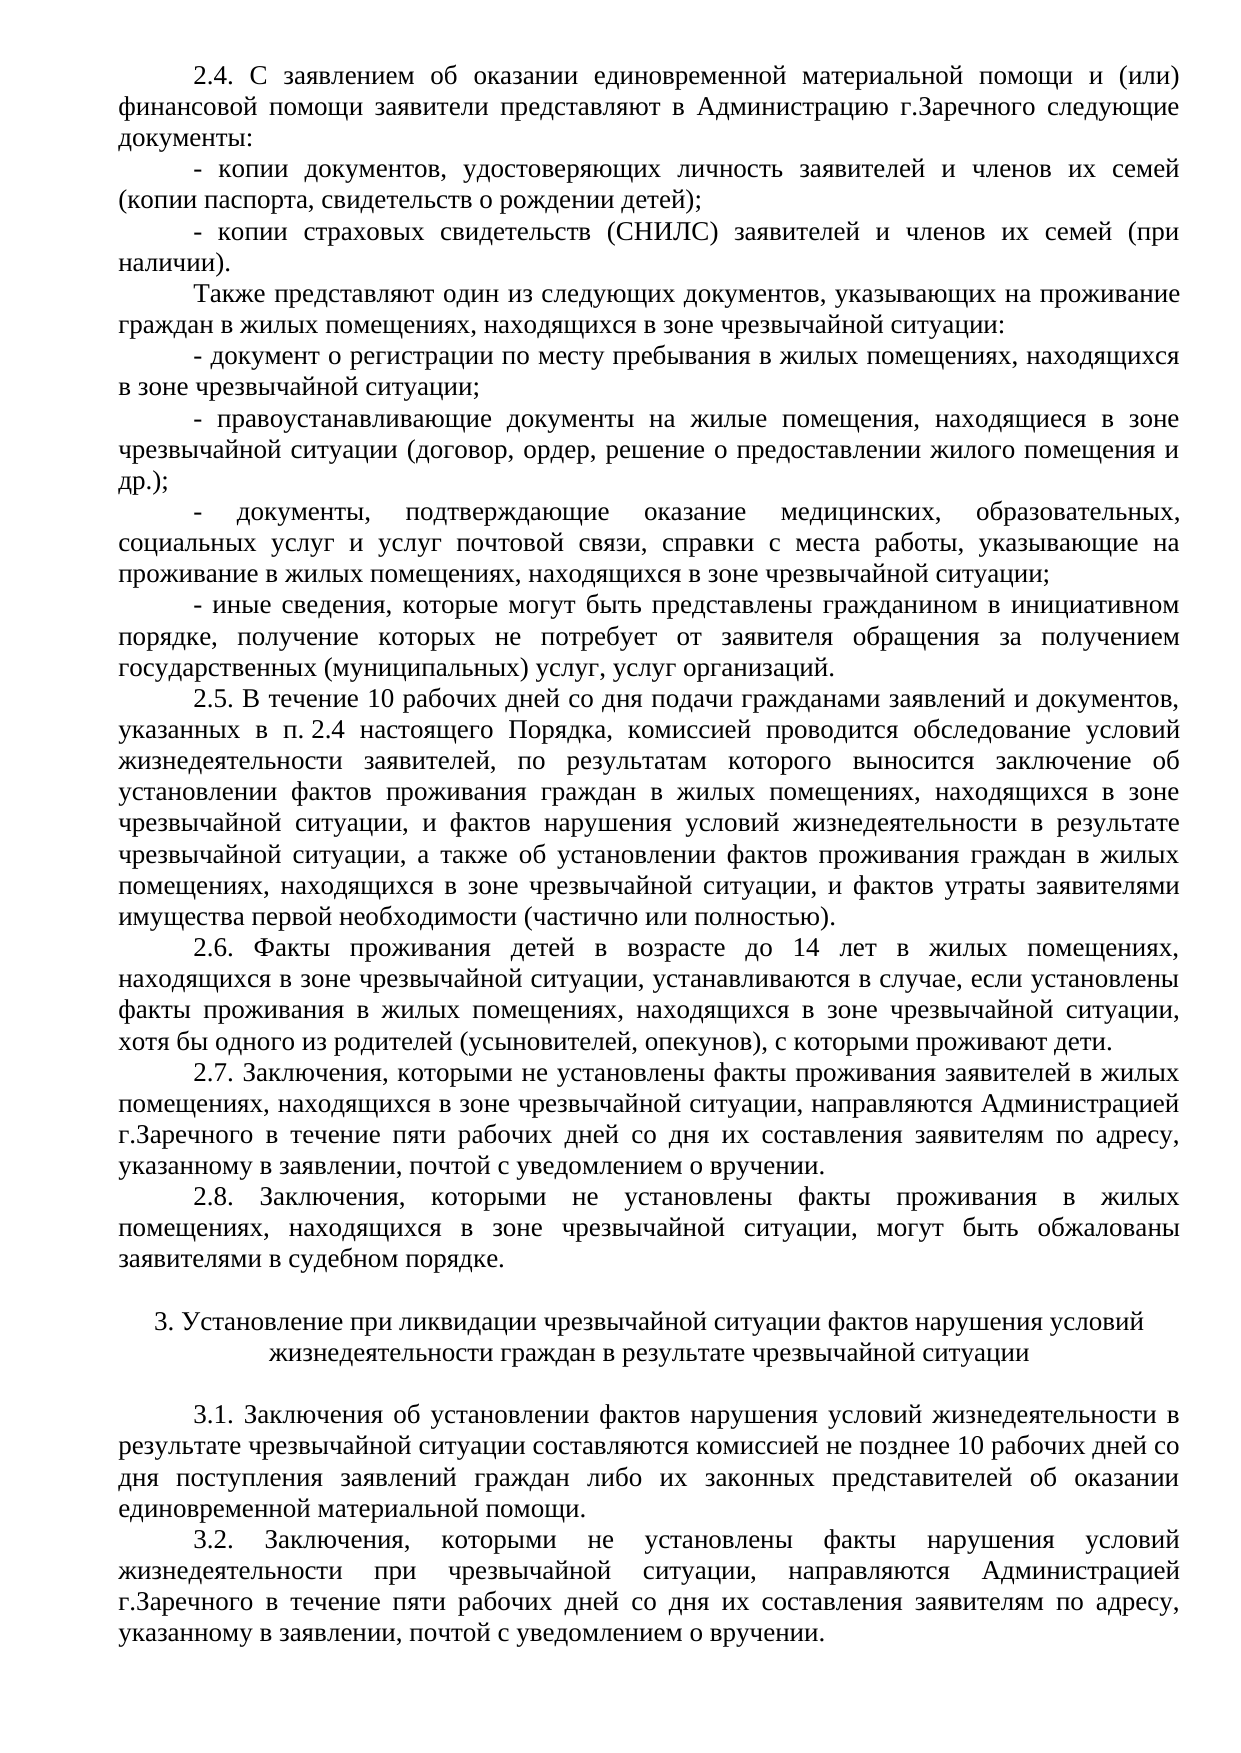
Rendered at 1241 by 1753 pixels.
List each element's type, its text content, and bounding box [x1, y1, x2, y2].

text 2.6. Факты проживания детей в возрасте до 14 лет в жилых помещениях, находящихся в зоне чрезвычайной ситуации, устанавливаются в случае, если установлены факты проживания в жилых помещениях, находящихся в зоне чрезвычайной ситуации, хотя бы одного из родителей (усыновителей, опекунов), с которыми проживают дети. [118, 931, 1181, 1056]
subtitle 3. Установление при ликвидации чрезвычайной ситуации фактов нарушения условий жизнедеятельности граждан в результате чрезвычайной ситуации [118, 1305, 1181, 1367]
text - документ о регистрации по месту пребывания в жилых помещениях, находящихся в зоне чрезвычайной ситуации; [118, 339, 1181, 402]
text Также представляют один из следующих документов, указывающих на проживание граждан в жилых помещениях, находящихся в зоне чрезвычайной ситуации: [118, 277, 1181, 339]
text - иные сведения, которые могут быть представлены гражданином в инициативном порядке, получение которых не потребует от заявителя обращения за получением государственных (муниципальных) услуг, услуг организаций. [118, 588, 1181, 682]
text 2.4. С заявлением об оказании единовременной материальной помощи и (или) финансовой помощи заявители представляют в Администрацию г.Заречного следующие документы: [118, 59, 1181, 152]
text - копии страховых свидетельств (СНИЛС) заявителей и членов их семей (при наличии). [118, 215, 1181, 277]
text 2.8. Заключения, которыми не установлены факты проживания в жилых помещениях, находящихся в зоне чрезвычайной ситуации, могут быть обжалованы заявителями в судебном порядке. [118, 1180, 1181, 1274]
text 2.7. Заключения, которыми не установлены факты проживания заявителей в жилых помещениях, находящихся в зоне чрезвычайной ситуации, направляются Администрацией г.Заречного в течение пяти рабочих дней со дня их составления заявителям по адресу, указанному в заявлении, почтой с уведомлением о вручении. [118, 1056, 1181, 1180]
text 3.2. Заключения, которыми не установлены факты нарушения условий жизнедеятельности при чрезвычайной ситуации, направляются Администрацией г.Заречного в течение пяти рабочих дней со дня их составления заявителям по адресу, указанному в заявлении, почтой с уведомлением о вручении. [118, 1523, 1181, 1647]
text 3.1. Заключения об установлении фактов нарушения условий жизнедеятельности в результате чрезвычайной ситуации составляются комиссией не позднее 10 рабочих дней со дня поступления заявлений граждан либо их законных представителей об оказании единовременной материальной помощи. [118, 1398, 1181, 1523]
text 2.5. В течение 10 рабочих дней со дня подачи гражданами заявлений и документов, указанных в п. 2.4 настоящего Порядка, комиссией проводится обследование условий жизнедеятельности заявителей, по результатам которого выносится заключение об установлении фактов проживания граждан в жилых помещениях, находящихся в зоне чрезвычайной ситуации, и фактов нарушения условий жизнедеятельности в результате чрезвычайной ситуации, а также об установлении фактов проживания граждан в жилых помещениях, находящихся в зоне чрезвычайной ситуации, и фактов утраты заявителями имущества первой необходимости (частично или полностью). [118, 682, 1181, 931]
text - документы, подтверждающие оказание медицинских, образовательных, социальных услуг и услуг почтовой связи, справки с места работы, указывающие на проживание в жилых помещениях, находящихся в зоне чрезвычайной ситуации; [118, 495, 1181, 588]
text - правоустанавливающие документы на жилые помещения, находящиеся в зоне чрезвычайной ситуации (договор, ордер, решение о предоставлении жилого помещения и др.); [118, 402, 1181, 495]
text - копии документов, удостоверяющих личность заявителей и членов их семей (копии паспорта, свидетельств о рождении детей); [118, 152, 1181, 215]
